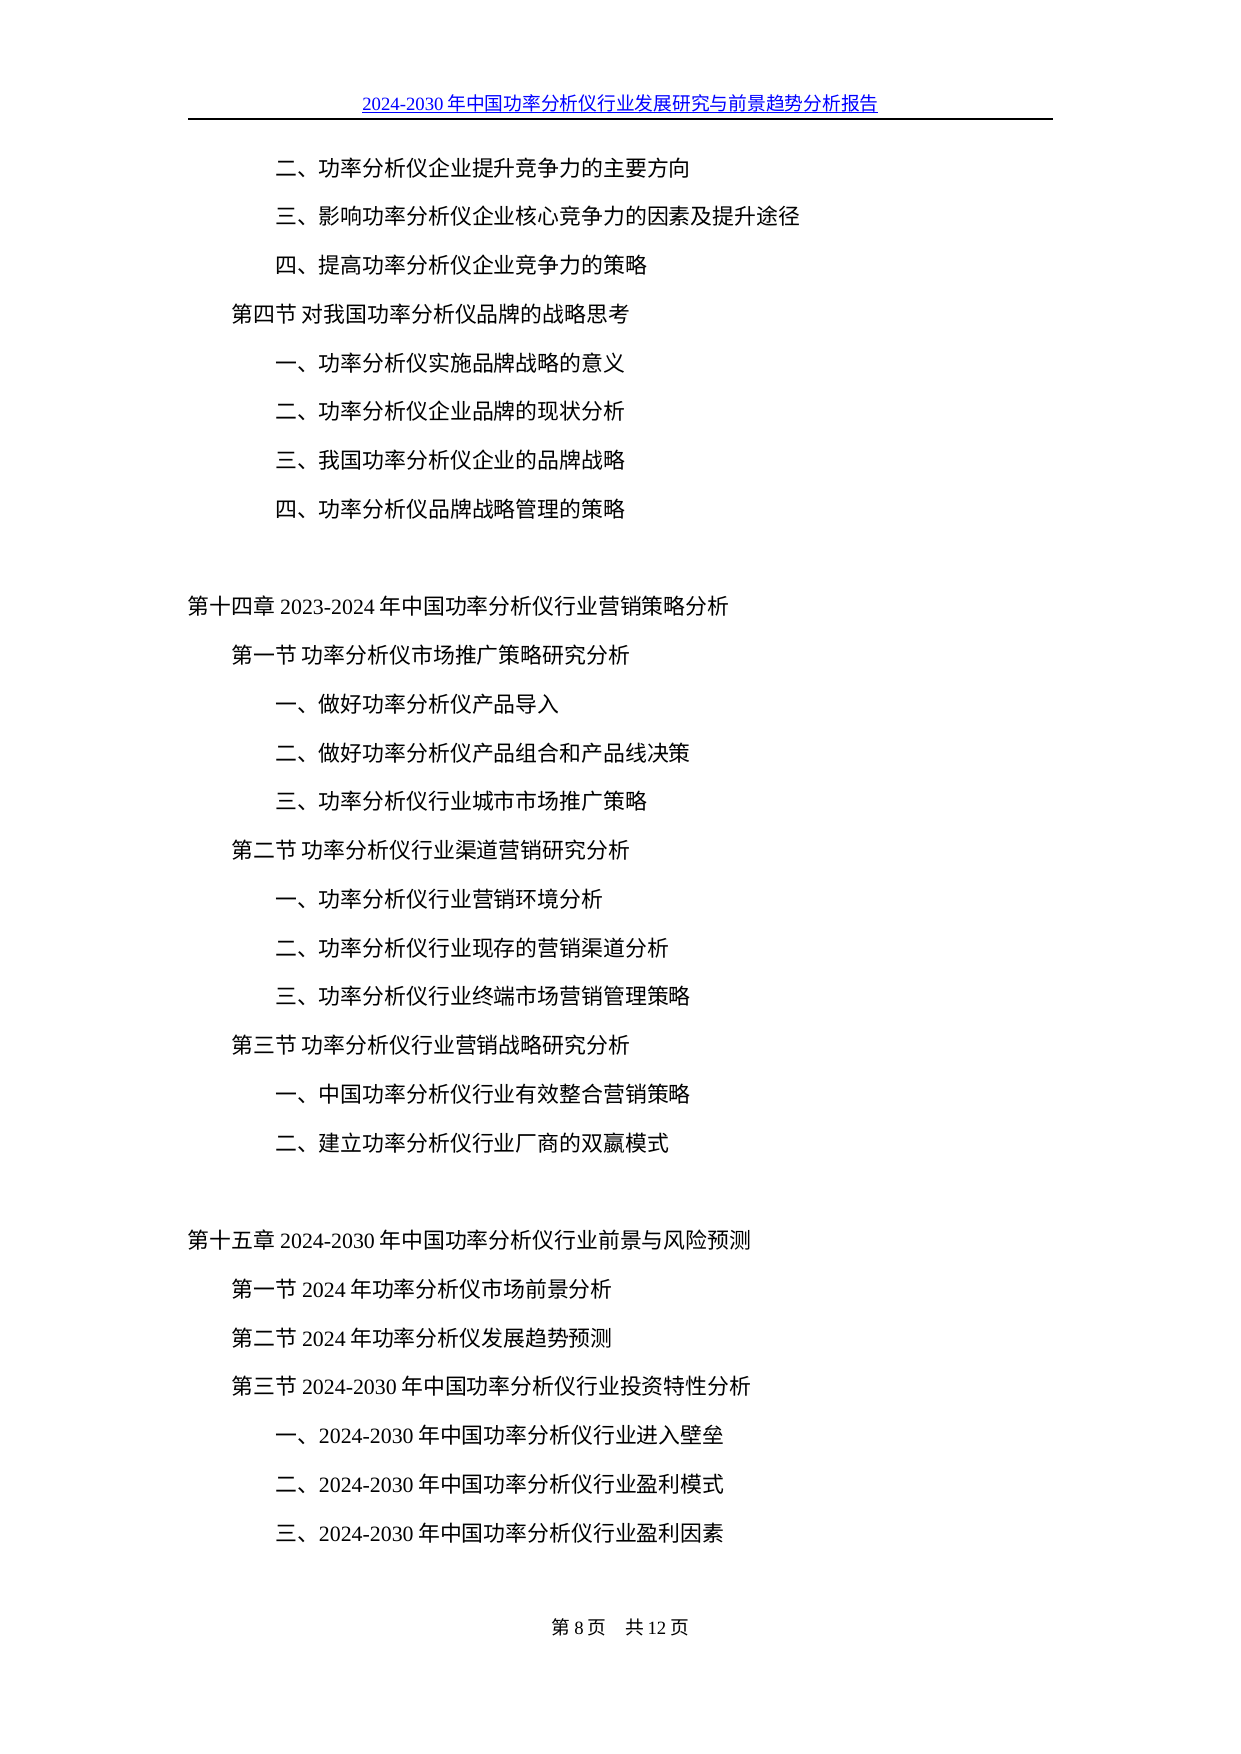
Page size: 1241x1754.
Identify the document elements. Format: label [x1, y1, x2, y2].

text [187, 150, 1053, 1548]
